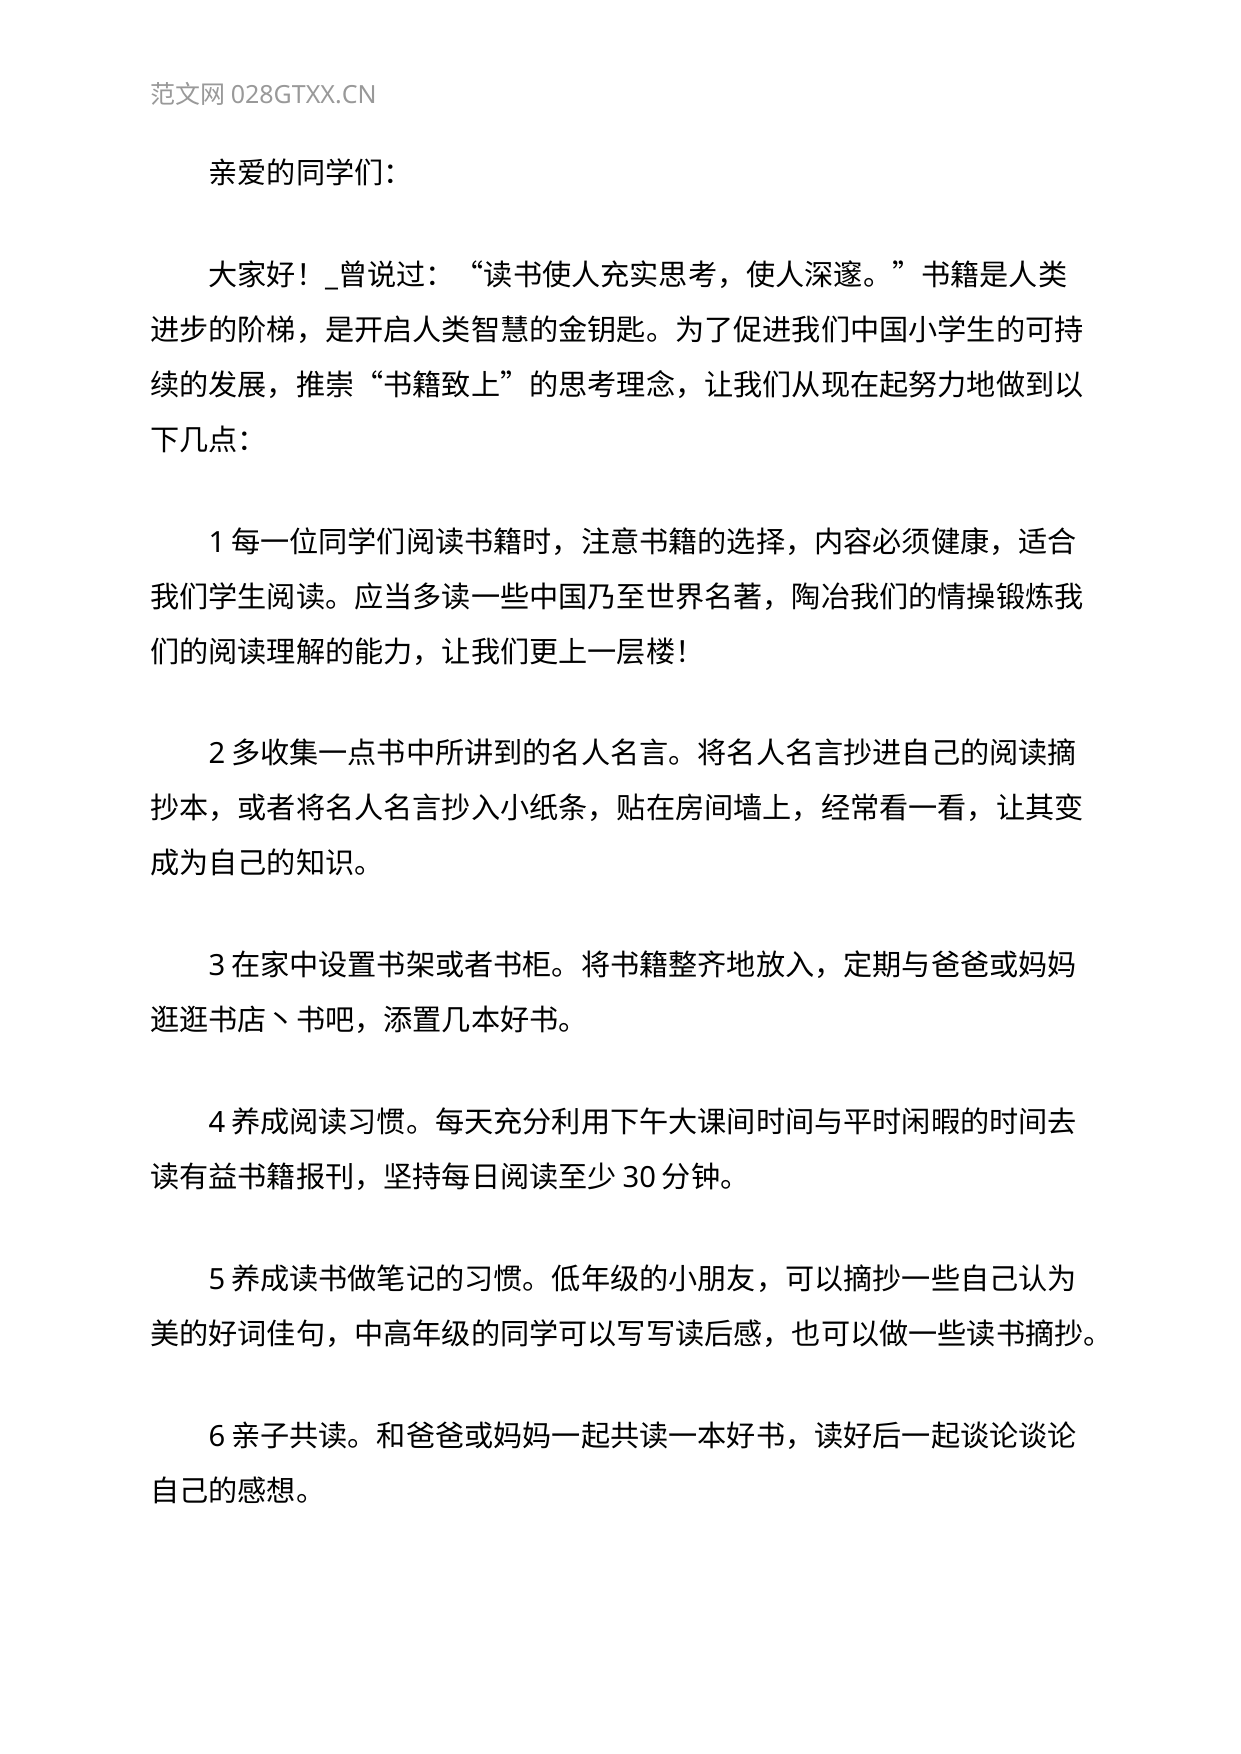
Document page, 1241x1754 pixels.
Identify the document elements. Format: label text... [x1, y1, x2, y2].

text 亲爱的同学们： [150, 150, 1090, 192]
text 4养成阅读习惯。每天充分利用下午大课间时间与平时闲暇的时间去读有益书籍报刊，坚持每日阅读至少30分钟。 [150, 1098, 1090, 1196]
text 1每一位同学们阅读书籍时，注意书籍的选择，内容必须健康，适合我们学生阅读。应当多读一些中国乃至世界名著，陶冶我们的情操锻炼我们的阅读理解的能力，让我们更上一层楼！ [150, 518, 1090, 671]
text 6亲子共读。和爸爸或妈妈一起共读一本好书，读好后一起谈论谈论自己的感想。 [150, 1412, 1090, 1509]
text 5养成读书做笔记的习惯。低年级的小朋友，可以摘抄一些自己认为美的好词佳句，中高年级的同学可以写写读后感，也可以做一些读书摘抄。 [150, 1255, 1090, 1353]
text 2多收集一点书中所讲到的名人名言。将名人名言抄进自己的阅读摘抄本，或者将名人名言抄入小纸条，贴在房间墙上，经常看一看，让其变成为自己的知识。 [150, 730, 1090, 882]
text 大家好！_曾说过：“读书使人充实思考，使人深邃。”书籍是人类进步的阶梯，是开启人类智慧的金钥匙。为了促进我们中国小学生的可持续的发展，推崇“书籍致上”的思考理念，让我们从现在起努力地做到以下几点： [150, 252, 1090, 459]
text 3在家中设置书架或者书柜。将书籍整齐地放入，定期与爸爸或妈妈逛逛书店丶书吧，添置几本好书。 [150, 942, 1090, 1039]
